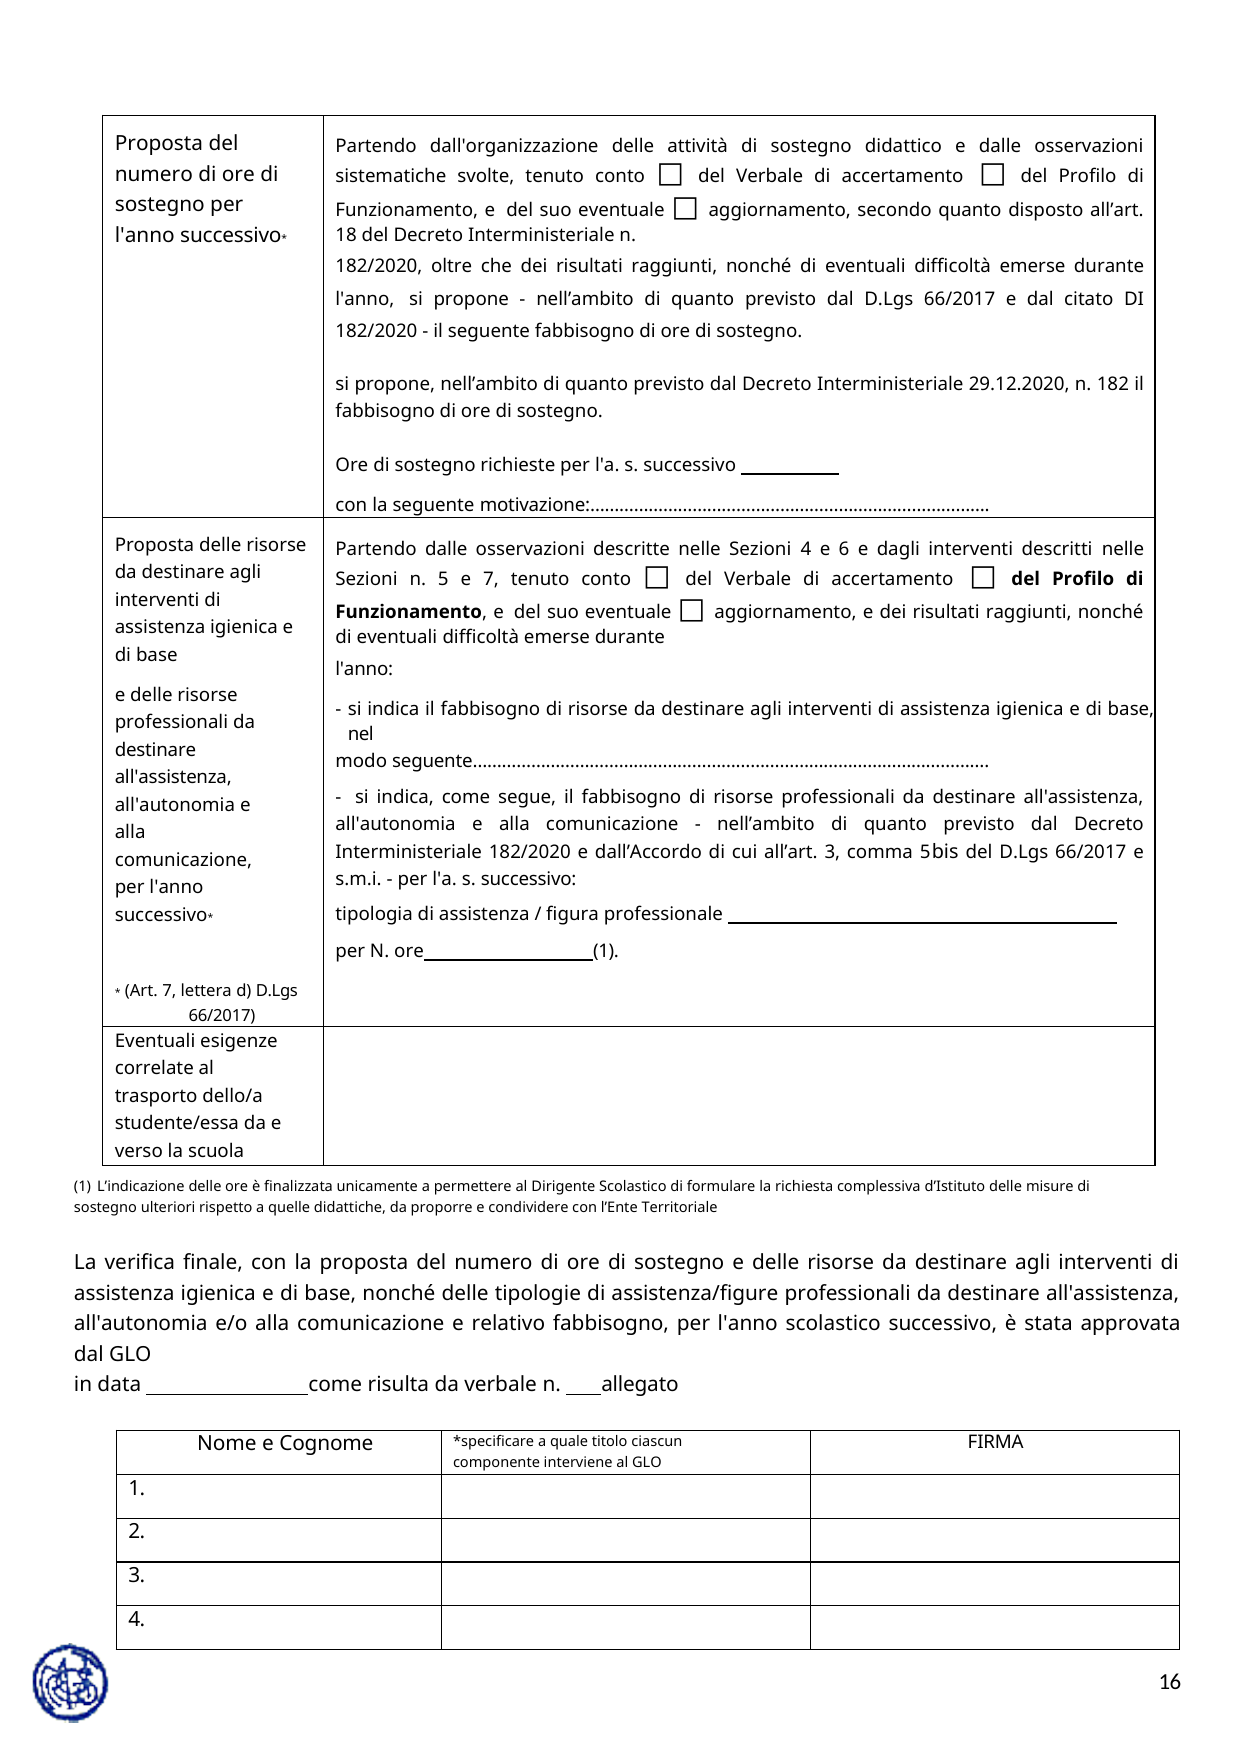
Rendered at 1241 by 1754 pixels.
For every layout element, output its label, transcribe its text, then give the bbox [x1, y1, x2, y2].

table_header Nome e Cognome [117, 1431, 441, 1474]
table_cell [324, 1027, 1154, 1165]
text in data come risulta da verbale n. allegato [74, 1369, 1196, 1398]
table_cell [442, 1475, 810, 1518]
table_cell 3. [117, 1563, 441, 1605]
text La verifica finale, con la proposta del numero di ore di sostegno e delle risorse da destinare agli interventi di assistenza igienica e di base, nonché delle tipologie di assistenza/figure professionali da destinare all'assistenza, all'autonomia e/o alla comunicazione e relativo fabbisogno, per l'anno scolastico successivo, è stata approvata dal GLO [74, 1247, 1182, 1367]
list L’indicazione delle ore è finalizzata unicamente a permettere al Dirigente Scolastico di formulare la richiesta complessiva d’Istituto delle misure di sostegno ulteriori rispetto a quelle didattiche, da proporre e condividere con l’Ente Territoriale [74, 1176, 1146, 1217]
picture [31, 1643, 111, 1723]
table_header Partendo dall'organizzazione delle attività di sostegno didattico e dalle osservazioni sistematiche svolte, tenuto conto □ del Verbale di accertamento □ del Profilo di Funzionamento, e del suo eventuale □ aggiornamento, secondo quanto disposto all’art. 18 del Decreto Interministeriale n. 182/2020, oltre che dei risultati raggiunti, nonché di eventuali difficoltà emerse durante l'anno, si propone - nell’ambito di quanto previsto dal D.Lgs 66/2017 e dal citato DI 182/2020 - il seguente fabbisogno di ore di sostegno. si propone, nell’ambito di quanto previsto dal Decreto Interministeriale 29.12.2020, n. 182 il fabbisogno di ore di sostegno. Ore di sostegno richieste per l'a. s. successivo con la seguente motivazione:………………………………………………………………………. [324, 116, 1154, 517]
table_cell [442, 1563, 810, 1605]
table_cell 2. [117, 1519, 441, 1561]
table_cell 1. [117, 1475, 441, 1518]
table_cell Partendo dalle osservazioni descritte nelle Sezioni 4 e 6 e dagli interventi descritti nelle Sezioni n. 5 e 7, tenuto conto □ del Verbale di accertamento □ del Profilo di Funzionamento, e del suo eventuale □ aggiornamento, e dei risultati raggiunti, nonché di eventuali difficoltà emerse durante l'anno: si indica il fabbisogno di risorse da destinare agli interventi di assistenza igienica e di base, nel modo seguente……………………………………………………………………………………………. si indica, come segue, il fabbisogno di risorse professionali da destinare all'assistenza, all'autonomia e alla comunicazione - nell’ambito di quanto previsto dal Decreto Interministeriale 182/2020 e dall’Accordo di cui all’art. 3, comma 5bis del D.Lgs 66/2017 e s.m.i. - per l'a. s. successivo: tipologia di assistenza / figura professionale per N. ore (1). [324, 518, 1154, 1026]
table_cell [442, 1606, 810, 1649]
table_cell Eventuali esigenze correlate al trasporto dello/a studente/essa da e verso la scuola [103, 1027, 323, 1165]
table_cell [811, 1563, 1179, 1605]
table_cell [442, 1519, 810, 1561]
table_header *specificare a quale titolo ciascun componente interviene al GLO [442, 1431, 810, 1474]
table_cell [811, 1606, 1179, 1649]
table_cell [811, 1519, 1179, 1561]
table_cell Proposta delle risorse da destinare agli interventi di assistenza igienica e di base e delle risorse professionali da destinare all'assistenza, all'autonomia e alla comunicazione, per l'anno successivo* * (Art. 7, lettera d) D.Lgs 66/2017) [103, 518, 323, 1026]
table_header Proposta del numero di ore di sostegno per l'anno successivo* [103, 116, 323, 517]
table_cell [811, 1475, 1179, 1518]
table_cell 4. [117, 1606, 441, 1649]
table_header FIRMA [811, 1431, 1179, 1474]
